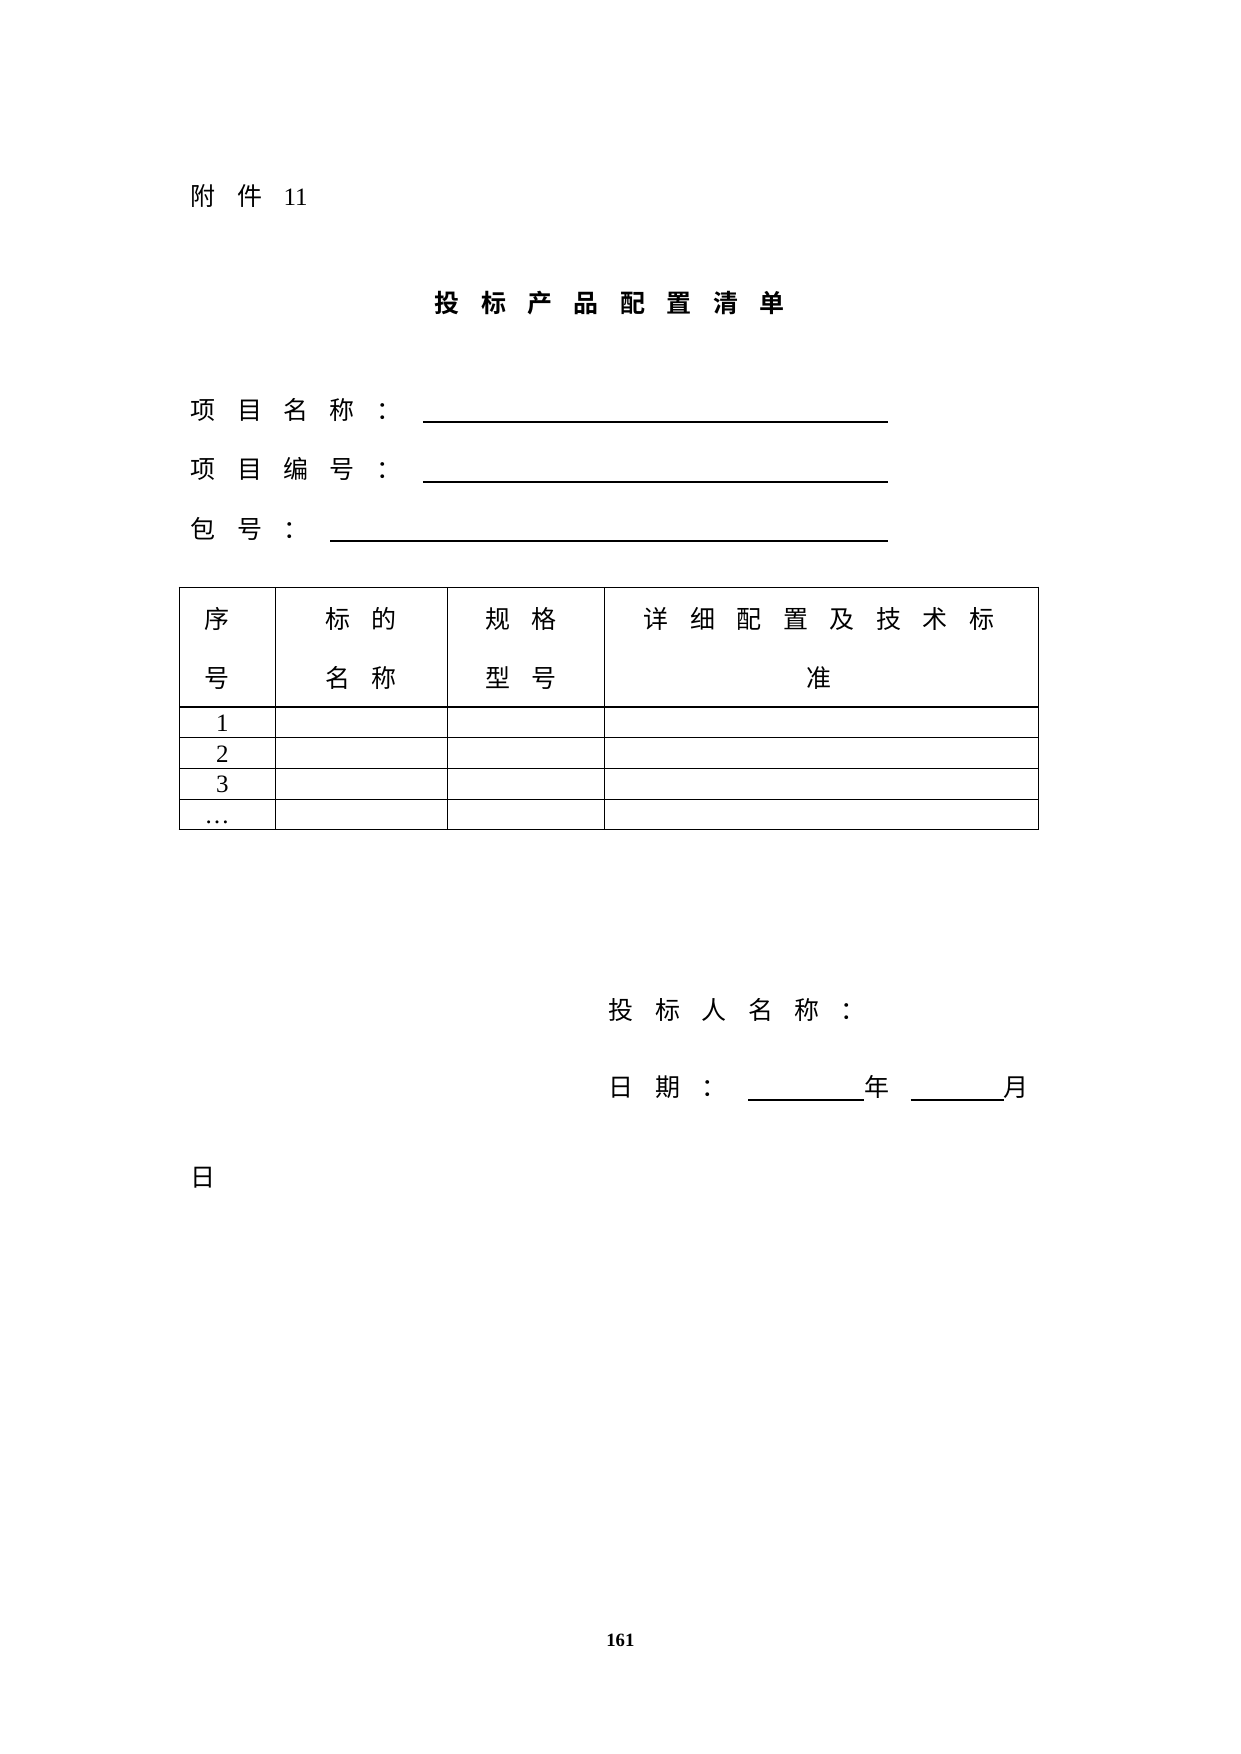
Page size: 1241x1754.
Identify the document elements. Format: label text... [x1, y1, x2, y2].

table_cell [605, 769, 1038, 799]
table_cell [605, 800, 1038, 829]
text 投标产品配置清单 [190, 272, 1050, 331]
text 投标人名称： [190, 979, 1050, 1038]
table_header 详细配置及技术标准 [605, 588, 1038, 706]
text 项目名称： [190, 379, 1050, 438]
table_cell [448, 800, 604, 829]
text 包号： [190, 498, 1050, 557]
table_cell [448, 738, 604, 768]
table_cell [276, 708, 447, 737]
table_header 规格型号 [448, 588, 604, 706]
text 日期： 年 月 日 [190, 1056, 1050, 1205]
table_cell … [180, 800, 275, 829]
text 附件11 [190, 164, 1050, 224]
table_cell [276, 738, 447, 768]
table_cell 2 [180, 738, 275, 768]
table_cell [276, 769, 447, 799]
table_cell [605, 738, 1038, 768]
table_cell 3 [180, 769, 275, 799]
table_header 序号 [180, 588, 275, 706]
table_cell [448, 769, 604, 799]
table_header 标的名称 [276, 588, 447, 706]
table_cell 1 [180, 708, 275, 737]
table_cell [276, 800, 447, 829]
text 项目编号： [190, 438, 1050, 498]
table_cell [448, 708, 604, 737]
table_cell [605, 708, 1038, 737]
